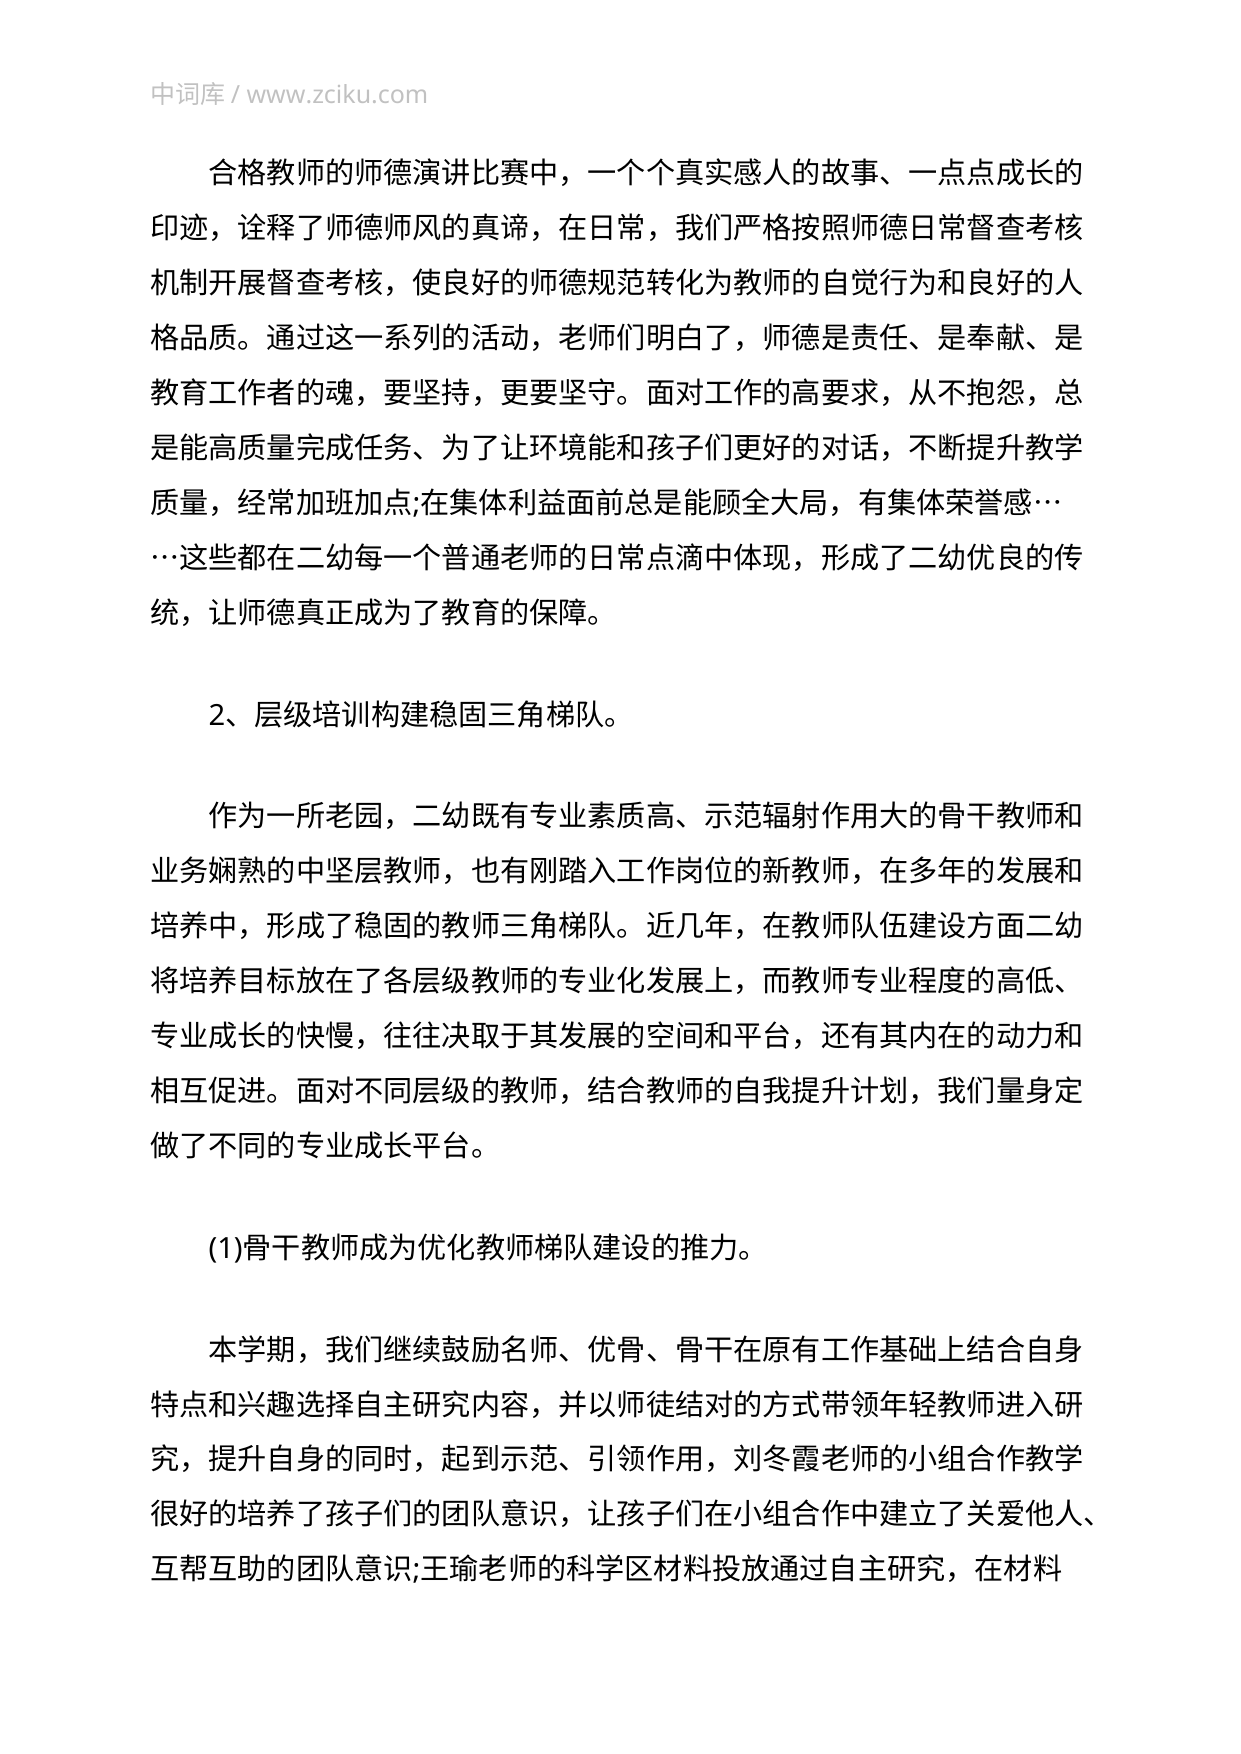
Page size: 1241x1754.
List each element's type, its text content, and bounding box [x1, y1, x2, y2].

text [150, 1326, 1090, 1588]
text 2、层级培训构建稳固三角梯队。 [150, 691, 1090, 733]
text 合格教师的师德演讲比赛中，一个个真实感人的故事、一点点成长的印迹，诠释了师德师风的真谛，在日常，我们严格按照师德日常督查考核机制开展督查考核，使良好的师德规范转化为教师的自觉行为和良好的人格品质。通过这一系列的活动，老师们明白了，师德是责任、是奉献、是教育工作者的魂，要坚持，更要坚守。面对工作的高要求，从不抱怨，总是能高质量完成任务、为了让环境能和孩子们更好的对话，不断提升教学质量，经常加班加点;在集体利益面前总是能顾全大局，有集体荣誉感……这些都在二幼每一个普通老师的日常点滴中体现，形成了二幼优良的传统，让师德真正成为了教育的保障。 [150, 150, 1090, 632]
text (1)骨干教师成为优化教师梯队建设的推力。 [150, 1224, 1090, 1267]
text 作为一所老园，二幼既有专业素质高、示范辐射作用大的骨干教师和业务娴熟的中坚层教师，也有刚踏入工作岗位的新教师，在多年的发展和培养中，形成了稳固的教师三角梯队。近几年，在教师队伍建设方面二幼将培养目标放在了各层级教师的专业化发展上，而教师专业程度的高低、专业成长的快慢，往往决取于其发展的空间和平台，还有其内在的动力和相互促进。面对不同层级的教师，结合教师的自我提升计划，我们量身定做了不同的专业成长平台。 [150, 793, 1090, 1165]
